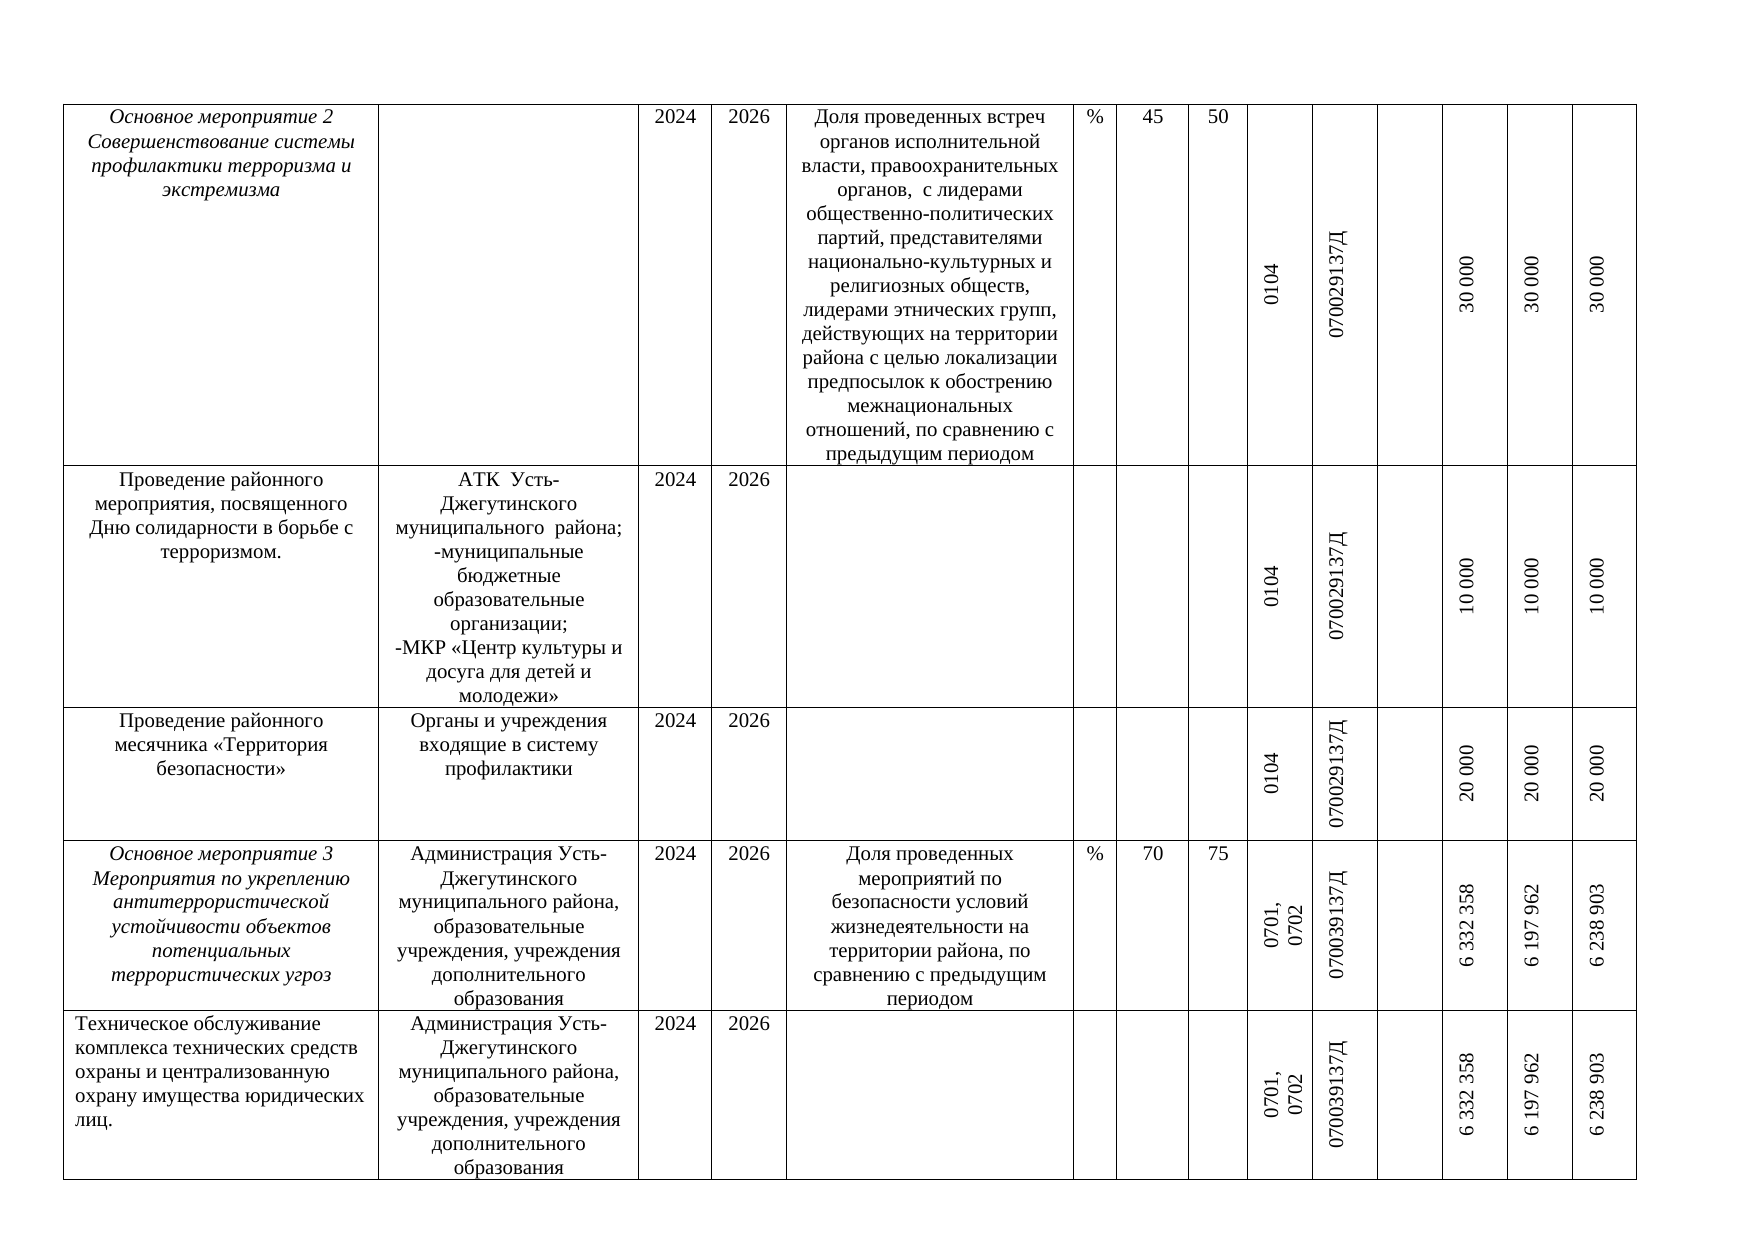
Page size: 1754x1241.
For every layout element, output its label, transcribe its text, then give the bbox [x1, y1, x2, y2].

table_cell 6 238 903 [1573, 1011, 1636, 1179]
table_cell 2026 [712, 841, 786, 1010]
table_cell [1378, 105, 1442, 465]
table_cell 70 [1117, 841, 1188, 1010]
table_cell 10 000 [1443, 466, 1507, 707]
table_cell [1117, 1011, 1188, 1179]
table_cell АТК Усть-Джегутинского муниципального района; -муниципальные бюджетные образовательные организации; -МКР «Центр культуры и досуга для детей и молодежи» [379, 466, 638, 707]
table_cell 6 238 903 [1573, 841, 1636, 1010]
table_cell 070039137Д [1313, 1011, 1377, 1179]
table_cell 30 000 [1508, 105, 1572, 465]
table_cell Проведение районного мероприятия, посвященного Дню солидарности в борьбе с терроризмом. [64, 466, 378, 707]
table_cell 6 197 962 [1508, 1011, 1572, 1179]
table_cell Проведение районного месячника «Территория безопасности» [64, 708, 378, 840]
table_cell [787, 466, 1073, 707]
table_cell Техническое обслуживание комплекса технических средств охраны и централизованную охрану имущества юридических лиц. [64, 1011, 378, 1179]
table_cell 070039137Д [1313, 841, 1377, 1010]
table_cell 6 332 358 [1443, 841, 1507, 1010]
table_cell 070029137Д [1313, 466, 1377, 707]
table_cell 2024 [639, 105, 711, 465]
table_cell 6 332 358 [1443, 1011, 1507, 1179]
table_cell % [1074, 841, 1116, 1010]
table_cell 30 000 [1573, 105, 1636, 465]
table_cell [1378, 466, 1442, 707]
table_cell 2024 [639, 466, 711, 707]
table_cell [1117, 708, 1188, 840]
table_cell [787, 708, 1073, 840]
table_cell Администрация Усть-Джегутинского муниципального района, образовательные учреждения, учреждения дополнительного образования [379, 841, 638, 1010]
table_cell [1074, 708, 1116, 840]
table_cell 10 000 [1508, 466, 1572, 707]
table_cell [1378, 1011, 1442, 1179]
table_cell 75 [1189, 841, 1247, 1010]
table_cell 20 000 [1508, 708, 1572, 840]
table_cell 45 [1117, 105, 1188, 465]
table_cell 20 000 [1443, 708, 1507, 840]
table_cell % [1074, 105, 1116, 465]
table_cell Основное мероприятие 2 Совершенствование системы профилактики терроризма и экстремизма [64, 105, 378, 465]
table_cell 6 197 962 [1508, 841, 1572, 1010]
table_cell 070029137Д [1313, 708, 1377, 840]
table_cell 0104 [1248, 105, 1312, 465]
table_cell 0104 [1248, 466, 1312, 707]
table_cell [379, 105, 638, 465]
table_cell 2024 [639, 841, 711, 1010]
table_cell [1074, 466, 1116, 707]
table_cell [1378, 708, 1442, 840]
table_cell 2024 [639, 1011, 711, 1179]
table_cell Доля проведенных встреч органов исполнительной власти, правоохранительных органов, с лидерами общественно-политических партий, представителями национально-культурных и религиозных обществ, лидерами этнических групп, действующих на территории района с целью локализации предпосылок к обострению межнациональных отношений, по сравнению с предыдущим периодом [787, 105, 1073, 465]
table_cell [787, 1011, 1073, 1179]
table_cell [1117, 466, 1188, 707]
table_cell [1189, 708, 1247, 840]
table_cell Органы и учреждения входящие в систему профилактики [379, 708, 638, 840]
table_cell 2026 [712, 105, 786, 465]
table_cell 2026 [712, 466, 786, 707]
table_cell 2026 [712, 1011, 786, 1179]
table_cell 0701, 0702 [1248, 1011, 1312, 1179]
table_cell 10 000 [1573, 466, 1636, 707]
table_cell 0104 [1248, 708, 1312, 840]
table_cell 50 [1189, 105, 1247, 465]
table_cell [1074, 1011, 1116, 1179]
table_cell 30 000 [1443, 105, 1507, 465]
table_cell 2024 [639, 708, 711, 840]
table_cell [1189, 466, 1247, 707]
table_cell [1189, 1011, 1247, 1179]
table_cell 070029137Д [1313, 105, 1377, 465]
table_cell [1378, 841, 1442, 1010]
table_cell Администрация Усть-Джегутинского муниципального района, образовательные учреждения, учреждения дополнительного образования [379, 1011, 638, 1179]
table_cell Доля проведенных мероприятий по безопасности условий жизнедеятельности на территории района, по сравнению с предыдущим периодом [787, 841, 1073, 1010]
table_cell 20 000 [1573, 708, 1636, 840]
table_cell 2026 [712, 708, 786, 840]
table_cell Основное мероприятие 3 Мероприятия по укреплению антитеррористической устойчивости объектов потенциальных террористических угроз [64, 841, 378, 1010]
table_cell 0701, 0702 [1248, 841, 1312, 1010]
